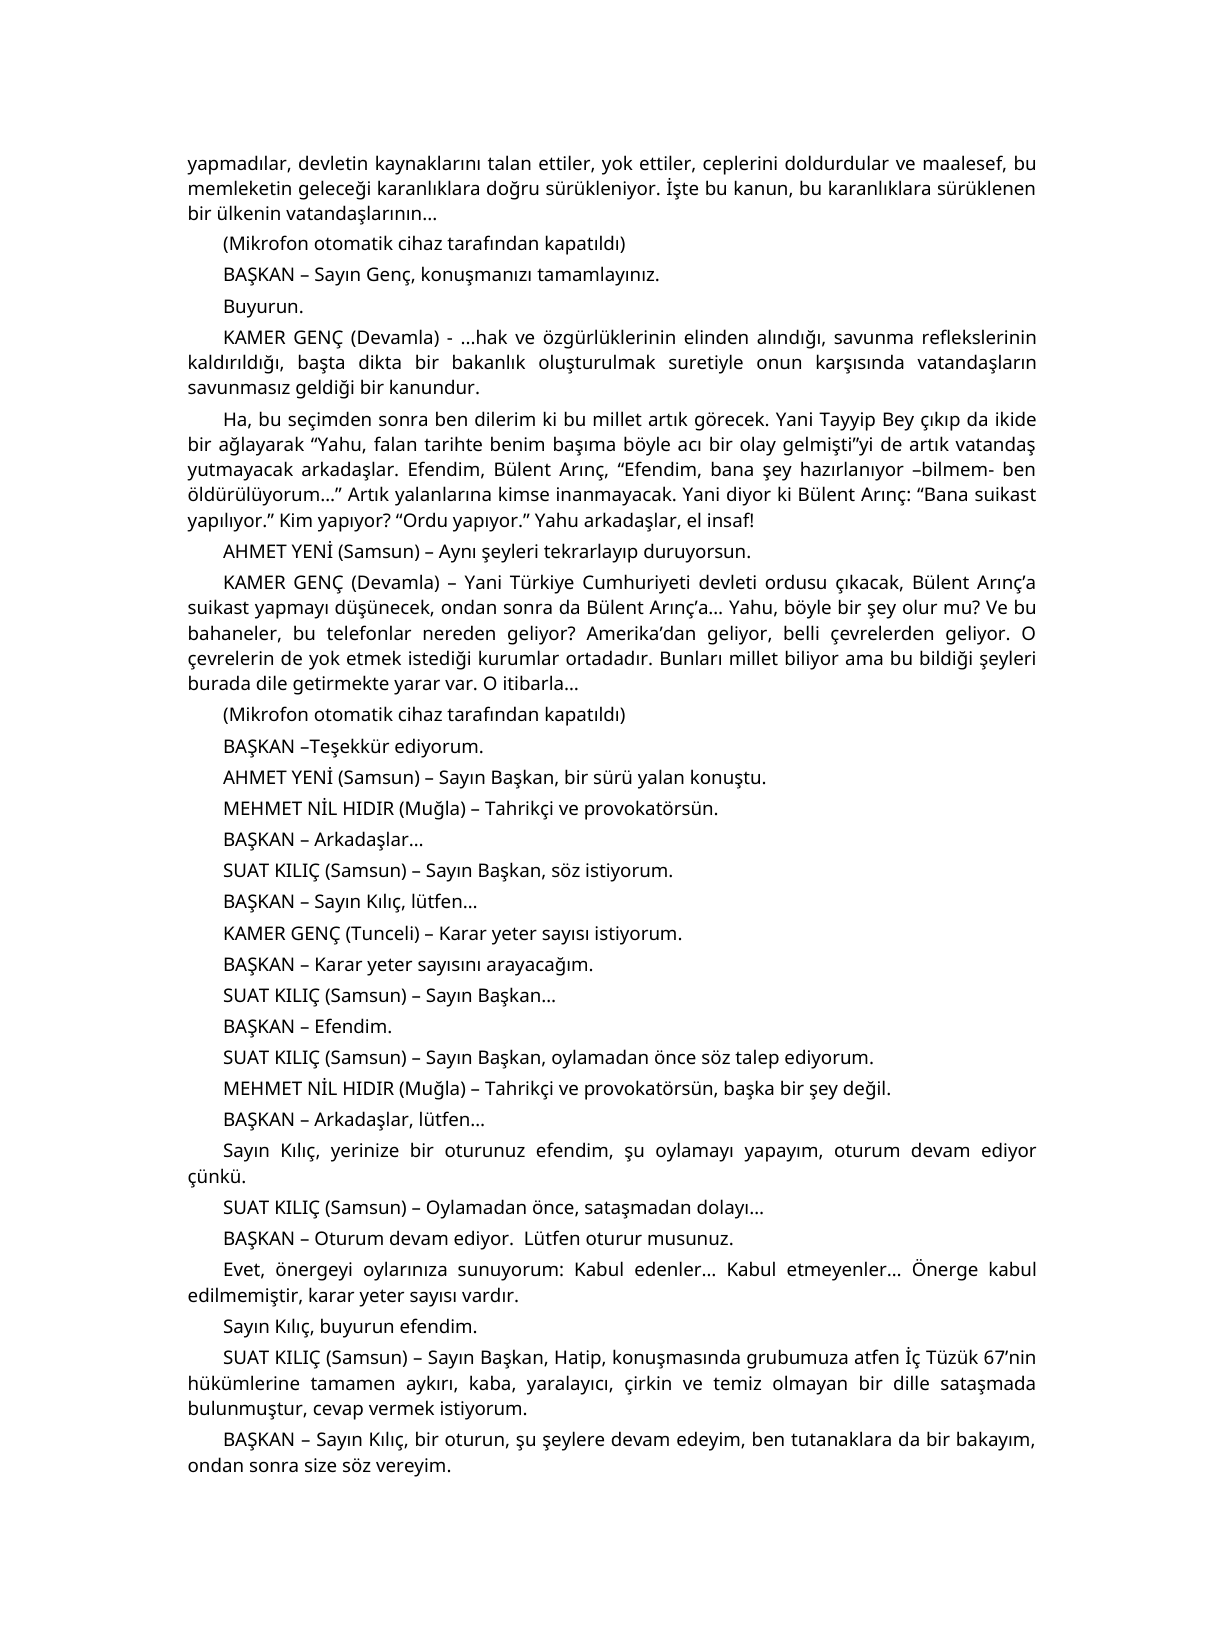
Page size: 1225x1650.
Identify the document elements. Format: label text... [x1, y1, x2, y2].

text Sayın Kılıç, yerinize bir oturunuz efendim, şu oylamayı yapayım, oturum devam ediyor çünkü. [187, 1138, 1037, 1188]
text (Mikrofon otomatik cihaz tarafından kapatıldı) [187, 702, 1037, 727]
text SUAT KILIÇ (Samsun) – Oylamadan önce, sataşmadan dolayı… [187, 1194, 1037, 1219]
text SUAT KILIÇ (Samsun) – Sayın Başkan, oylamadan önce söz talep ediyorum. [187, 1044, 1037, 1069]
text BAŞKAN – Efendim. [187, 1013, 1037, 1038]
text MEHMET NİL HIDIR (Muğla) – Tahrikçi ve provokatörsün, başka bir şey değil. [187, 1075, 1037, 1101]
text KAMER GENÇ (Devamla) - ...hak ve özgürlüklerinin elinden alındığı, savunma reflekslerinin kaldırıldığı, başta dikta bir bakanlık oluşturulmak suretiyle onun karşısında vatandaşların savunmasız geldiği bir kanundur. [187, 324, 1037, 400]
text SUAT KILIÇ (Samsun) – Sayın Başkan, söz istiyorum. [187, 857, 1037, 883]
text SUAT KILIÇ (Samsun) – Sayın Başkan, Hatip, konuşmasında grubumuza atfen İç Tüzük 67’nin hükümlerine tamamen aykırı, kaba, yaralayıcı, çirkin ve temiz olmayan bir dille sataşmada bulunmuştur, cevap vermek istiyorum. [187, 1344, 1037, 1421]
text SUAT KILIÇ (Samsun) – Sayın Başkan… [187, 982, 1037, 1007]
text AHMET YENİ (Samsun) – Sayın Başkan, bir sürü yalan konuştu. [187, 764, 1037, 789]
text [187, 150, 1037, 225]
text (Mikrofon otomatik cihaz tarafından kapatıldı) [187, 231, 1037, 256]
text BAŞKAN – Arkadaşlar, lütfen… [187, 1107, 1037, 1132]
text BAŞKAN – Sayın Genç, konuşmanızı tamamlayınız. [187, 262, 1037, 287]
text BAŞKAN –Teşekkür ediyorum. [187, 733, 1037, 758]
text Evet, önergeyi oylarınıza sunuyorum: Kabul edenler… Kabul etmeyenler… Önerge kabul edilmemiştir, karar yeter sayısı vardır. [187, 1256, 1037, 1307]
text AHMET YENİ (Samsun) – Aynı şeyleri tekrarlayıp duruyorsun. [187, 538, 1037, 563]
text MEHMET NİL HIDIR (Muğla) – Tahrikçi ve provokatörsün. [187, 795, 1037, 820]
text KAMER GENÇ (Tunceli) – Karar yeter sayısı istiyorum. [187, 920, 1037, 945]
text BAŞKAN – Sayın Kılıç, lütfen… [187, 888, 1037, 914]
text BAŞKAN – Karar yeter sayısını arayacağım. [187, 951, 1037, 976]
text BAŞKAN – Sayın Kılıç, bir oturun, şu şeylere devam edeyim, ben tutanaklara da bir bakayım, ondan sonra size söz vereyim. [187, 1426, 1037, 1477]
text KAMER GENÇ (Devamla) – Yani Türkiye Cumhuriyeti devleti ordusu çıkacak, Bülent Arınç’a suikast yapmayı düşünecek, ondan sonra da Bülent Arınç’a… Yahu, böyle bir şey olur mu? Ve bu bahaneler, bu telefonlar nereden geliyor? Amerika’dan geliyor, belli çevrelerden geliyor. O çevrelerin de yok etmek istediği kurumlar ortadadır. Bunları millet biliyor ama bu bildiği şeyleri burada dile getirmekte yarar var. O itibarla… [187, 569, 1037, 696]
text Sayın Kılıç, buyurun efendim. [187, 1313, 1037, 1338]
text BAŞKAN – Oturum devam ediyor. Lütfen oturur musunuz. [187, 1225, 1037, 1251]
text Ha, bu seçimden sonra ben dilerim ki bu millet artık görecek. Yani Tayyip Bey çıkıp da ikide bir ağlayarak “Yahu, falan tarihte benim başıma böyle acı bir olay gelmişti”yi de artık vatandaş yutmayacak arkadaşlar. Efendim, Bülent Arınç, “Efendim, bana şey hazırlanıyor –bilmem- ben öldürülüyorum…” Artık yalanlarına kimse inanmayacak. Yani diyor ki Bülent Arınç: “Bana suikast yapılıyor.” Kim yapıyor? “Ordu yapıyor.” Yahu arkadaşlar, el insaf! [187, 406, 1037, 532]
text Buyurun. [187, 293, 1037, 318]
text BAŞKAN – Arkadaşlar… [187, 826, 1037, 852]
